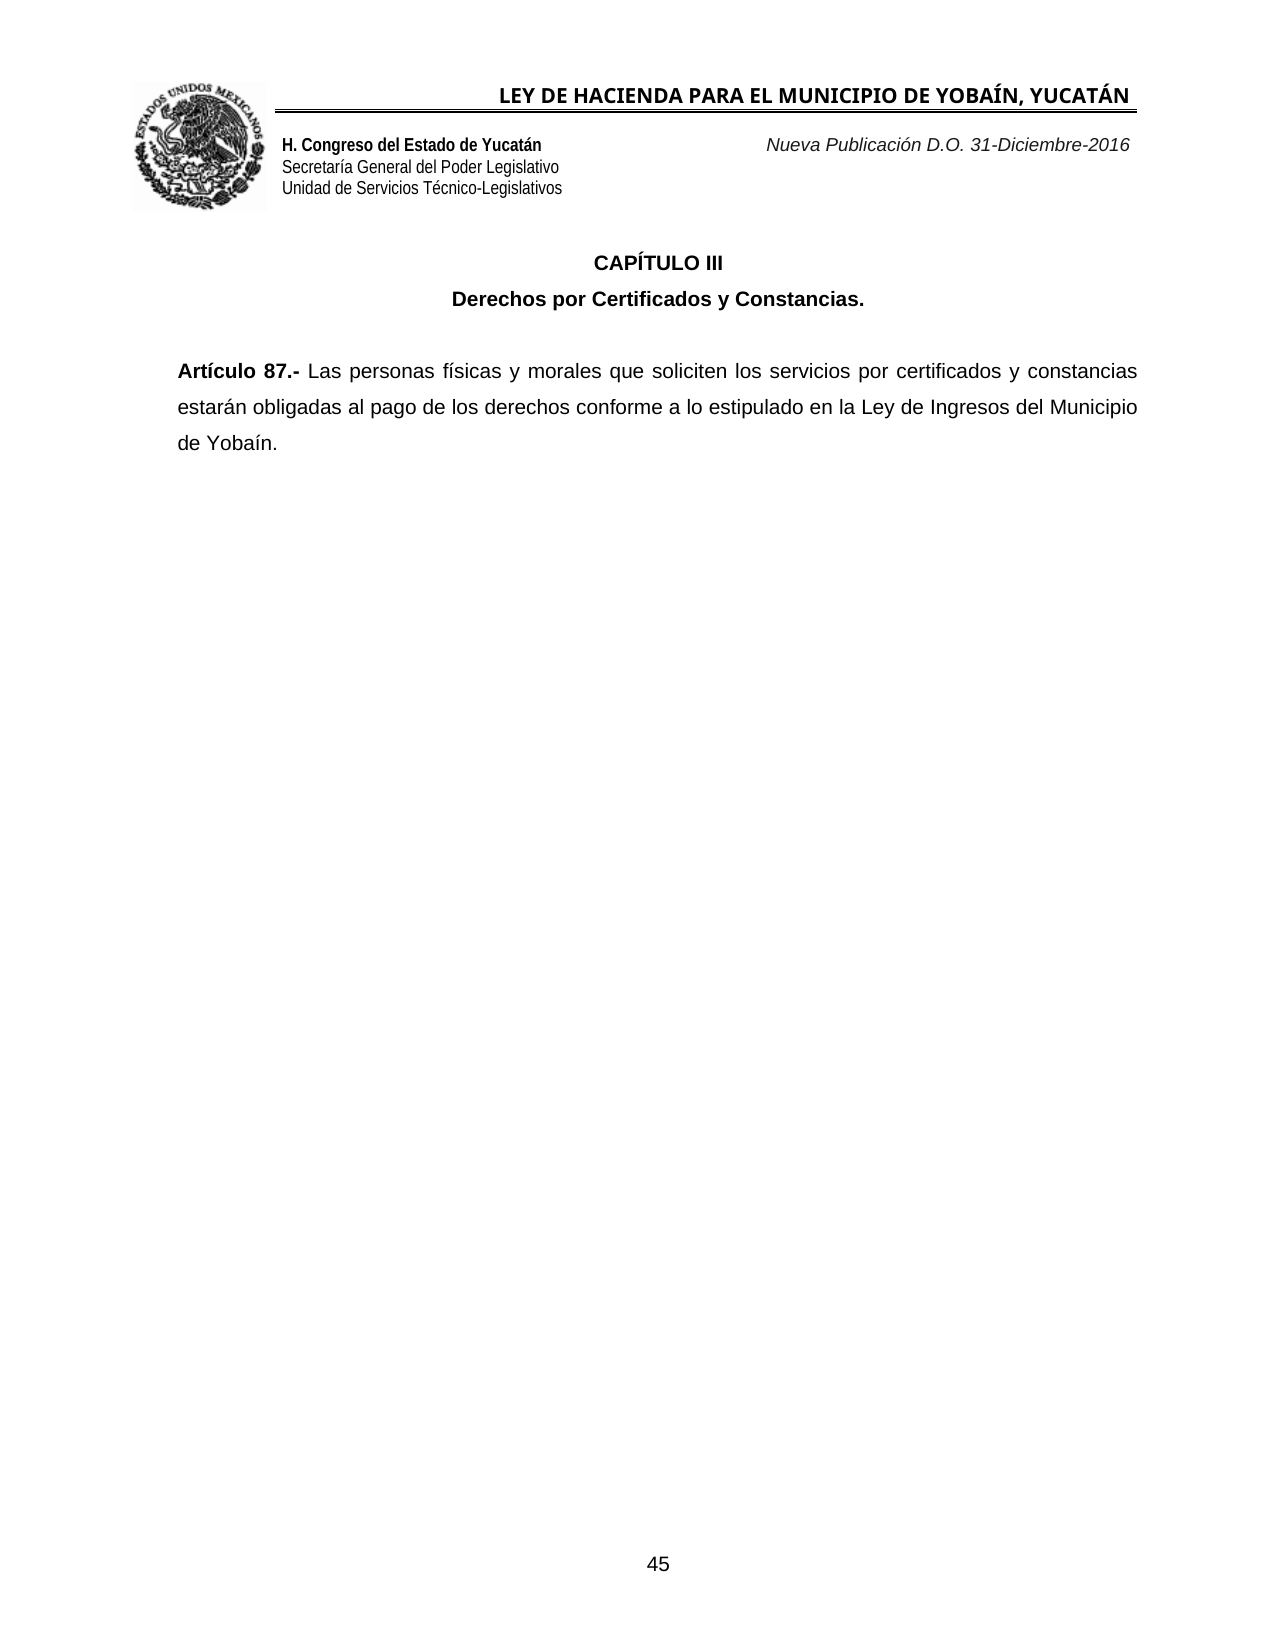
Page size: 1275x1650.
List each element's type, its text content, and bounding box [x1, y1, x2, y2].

text CAPÍTULO III [177, 251, 1139, 275]
text Derechos por Certificados y Constancias. [177, 287, 1139, 311]
text Artículo 87.- Las personas físicas y morales que soliciten los servicios por certificados y constancias estarán obligadas al pago de los derechos conforme a lo estipulado en la Ley de Ingresos del Municipio de Yobaín. [177, 359, 1139, 455]
